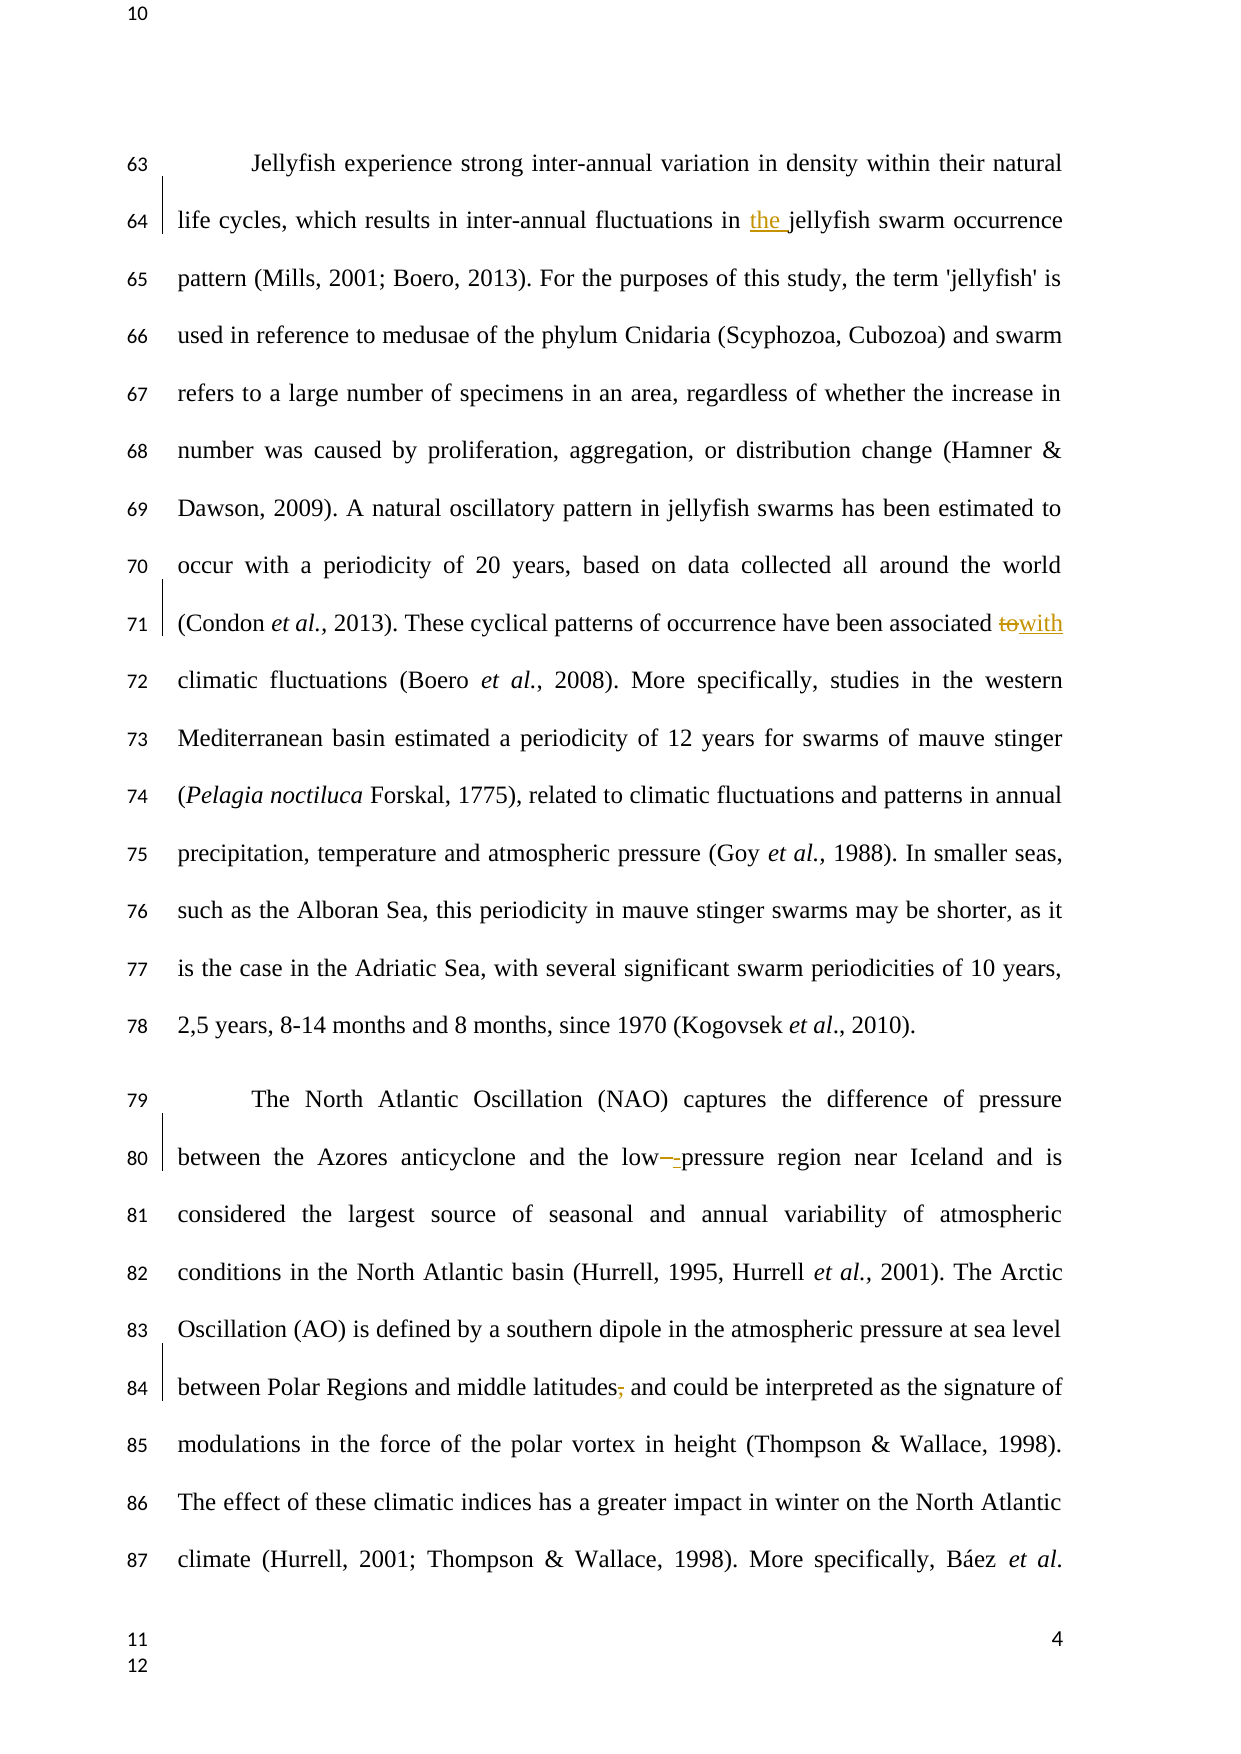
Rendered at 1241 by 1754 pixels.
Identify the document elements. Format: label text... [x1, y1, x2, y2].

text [177, 1084, 1063, 1573]
text Jellyfish experience strong inter-annual variation in density within their natural life cycles, which results in inter-annual fluctuations in jellyfish swarm occurrence pattern (Mills, 2001; Boero, 2013). For the purposes of this study, the term 'jellyfish' is used in reference to medusae of the phylum Cnidaria (Scyphozoa, Cubozoa) and swarm refers to a large number of specimens in an area, regardless of whether the increase in number was caused by proliferation, aggregation, or distribution change (Hamner & Dawson, 2009). A natural oscillatory pattern in jellyfish swarms has been estimated to occur with a periodicity of 20 years, based on data collected all around the world (Condon et al., 2013). These cyclical patterns of occurrence have been associated climatic fluctuations (Boero et al., 2008). More specifically, studies in the western Mediterranean basin estimated a periodicity of 12 years for swarms of mauve stinger (Pelagia noctiluca Forskal, 1775), related to climatic fluctuations and patterns in annual precipitation, temperature and atmospheric pressure (Goy et al., 1988). In smaller seas, such as the Alboran Sea, this periodicity in mauve stinger swarms may be shorter, as it is the case in the Adriatic Sea, with several significant swarm periodicities of 10 years, 2,5 years, 8-14 months and 8 months, since 1970 (Kogovsek et al., 2010). [177, 148, 1063, 1039]
